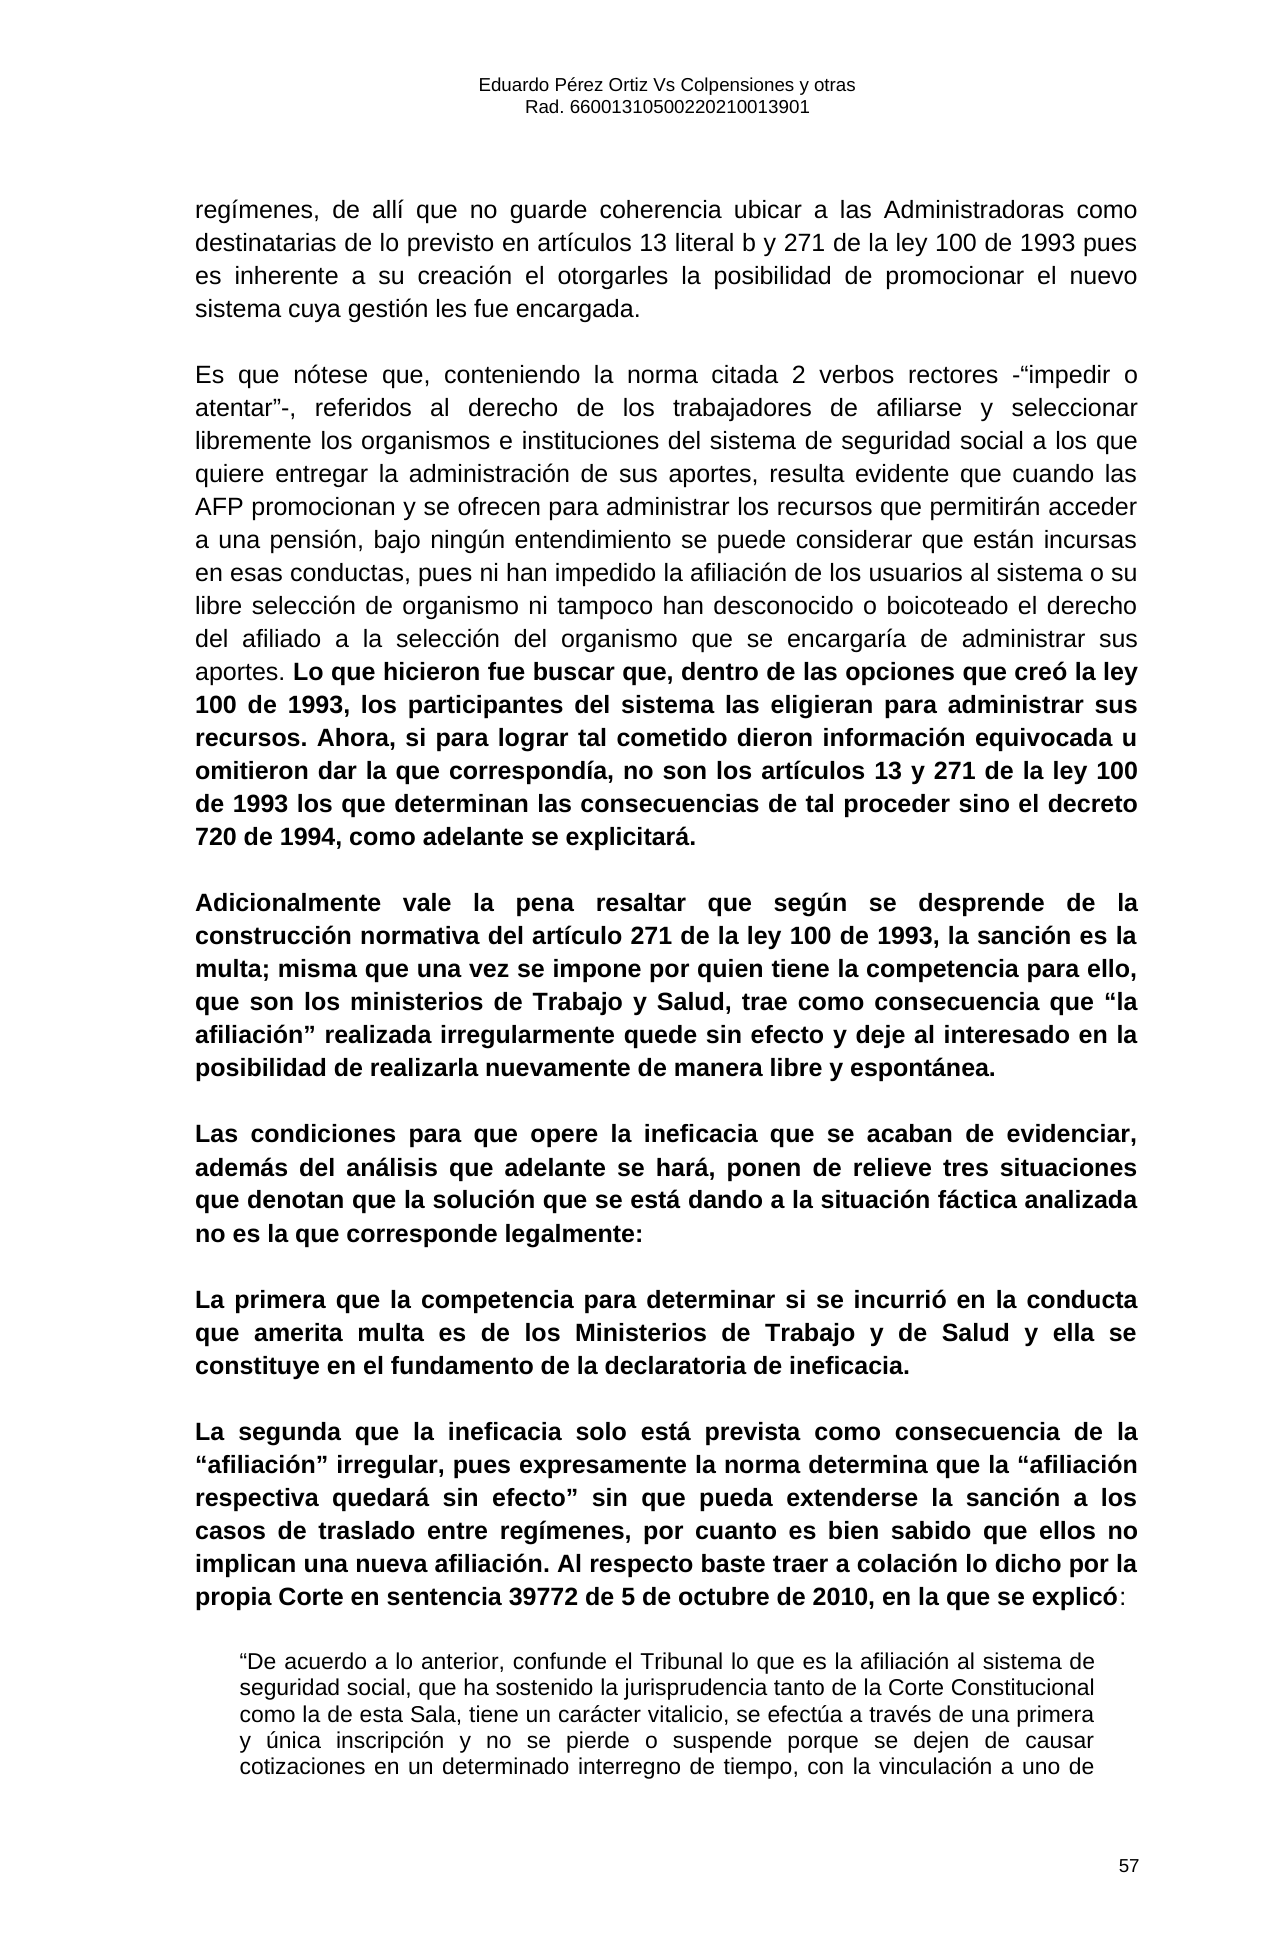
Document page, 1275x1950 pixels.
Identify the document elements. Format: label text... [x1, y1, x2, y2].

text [239, 1648, 1095, 1779]
text Adicionalmente vale la pena resaltar que según se desprende de la construcción normativa del artículo 271 de la ley 100 de 1993, la sanción es la multa; misma que una vez se impone por quien tiene la competencia para ello, que son los ministerios de Trabajo y Salud, trae como consecuencia que “la afiliación” realizada irregularmente quede sin efecto y deje al interesado en la posibilidad de realizarla nuevamente de manera libre y espontánea. [195, 888, 1139, 1082]
text Es que nótese que, conteniendo la norma citada 2 verbos rectores -“impedir o atentar”-, referidos al derecho de los trabajadores de afiliarse y seleccionar libremente los organismos e instituciones del sistema de seguridad social a los que quiere entregar la administración de sus aportes, resulta evidente que cuando las AFP promocionan y se ofrecen para administrar los recursos que permitirán acceder a una pensión, bajo ningún entendimiento se puede considerar que están incursas en esas conductas, pues ni han impedido la afiliación de los usuarios al sistema o su libre selección de organismo ni tampoco han desconocido o boicoteado el derecho del afiliado a la selección del organismo que se encargaría de administrar sus aportes. Lo que hicieron fue buscar que, dentro de las opciones que creó la ley 100 de 1993, los participantes del sistema las eligieran para administrar sus recursos. Ahora, si para lograr tal cometido dieron información equivocada u omitieron dar la que correspondía, no son los artículos 13 y 271 de la ley 100 de 1993 los que determinan las consecuencias de tal proceder sino el decreto 720 de 1994, como adelante se explicitará. [195, 360, 1139, 851]
text La primera que la competencia para determinar si se incurrió en la conducta que amerita multa es de los Ministerios de Trabajo y de Salud y ella se constituye en el fundamento de la declaratoria de ineficacia. [195, 1284, 1139, 1379]
text La segunda que la ineficacia solo está prevista como consecuencia de la “afiliación” irregular, pues expresamente la norma determina que la “afiliación respectiva quedará sin efecto” sin que pueda extenderse la sanción a los casos de traslado entre regímenes, por cuanto es bien sabido que ellos no implican una nueva afiliación. Al respecto baste traer a colación lo dicho por la propia Corte en sentencia 39772 de 5 de octubre de 2010, en la que se explicó: [195, 1417, 1139, 1611]
text Las condiciones para que opere la ineficacia que se acaban de evidenciar, además del análisis que adelante se hará, ponen de relieve tres situaciones que denotan que la solución que se está dando a la situación fáctica analizada no es la que corresponde legalmente: [195, 1119, 1139, 1247]
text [195, 195, 1139, 323]
